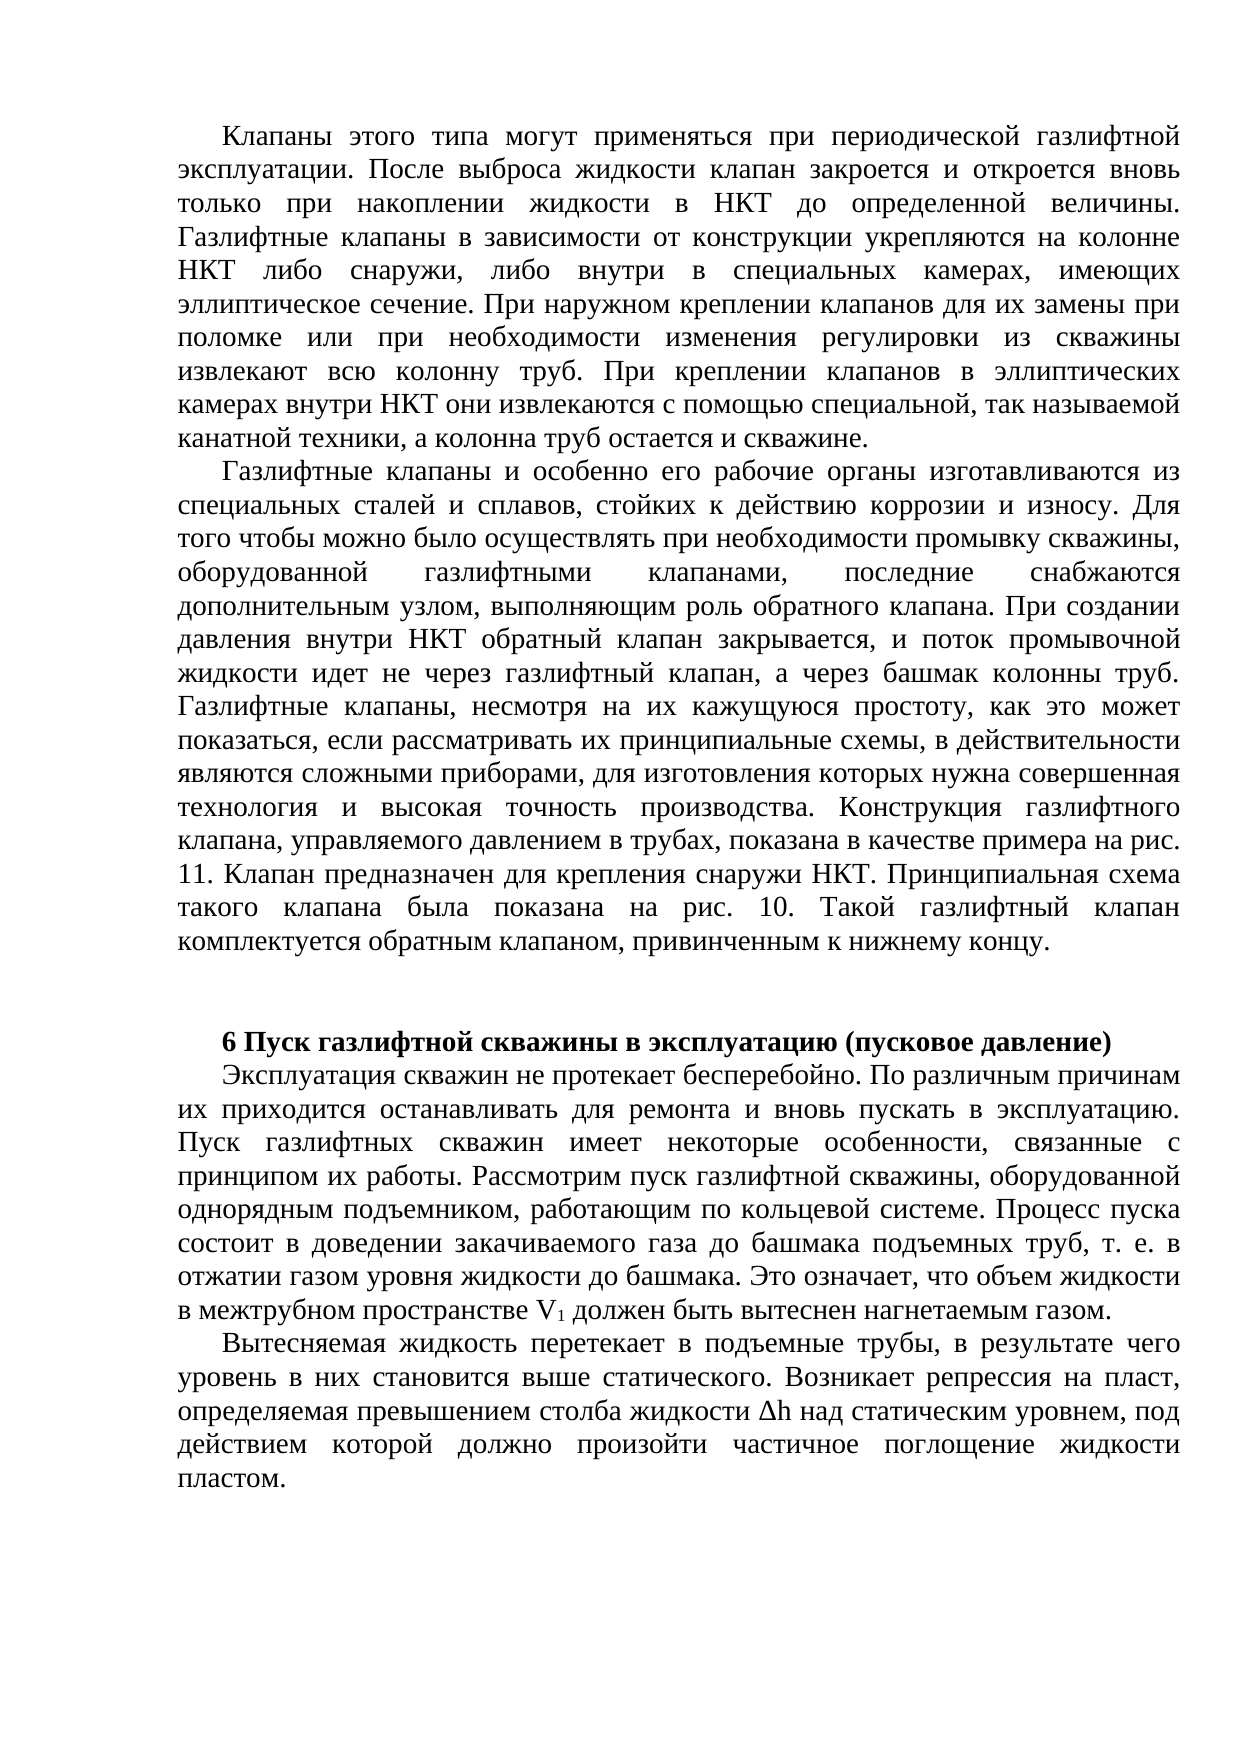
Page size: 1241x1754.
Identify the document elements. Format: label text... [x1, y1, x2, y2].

text Газлифтные клапаны и особенно его рабочие органы изготавливаются из специальных сталей и сплавов, стойких к действию коррозии и износу. Для того чтобы можно было осуществлять при необходимости промывку скважины, оборудованной газлифтными клапанами, последние снабжаются дополнительным узлом, выполняющим роль обратного клапана. При создании давления внутри НКТ обратный клапан закрывается, и поток промывочной жидкости идет не через газлифтный клапан, а через башмак колонны труб. Газлифтные клапаны, несмотря на их кажущуюся простоту, как это может показаться, если рассматривать их принципиальные схемы, в действительности являются сложными приборами, для изготовления которых нужна совершенная технология и высокая точность производства. Конструкция газлифтного клапана, управляемого давлением в трубах, показана в качестве примера на рис. 11. Клапан предназначен для крепления снаружи НКТ. Принципиальная схема такого клапана была показана на рис. 10. Такой газлифтный клапан комплектуется обратным клапаном, привинченным к нижнему концу. [177, 453, 1181, 957]
text Вытесняемая жидкость перетекает в подъемные трубы, в результате чего уровень в них становится выше статического. Возникает репрессия на пласт, определяемая превышением столба жидкости Δh над статическим уровнем, под действием которой должно произойти частичное поглощение жидкости пластом. [177, 1326, 1181, 1493]
text Клапаны этого типа могут применяться при периодической газлифтной эксплуатации. После выброса жидкости клапан закроется и откроется вновь только при накоплении жидкости в НКТ до определенной величины. Газлифтные клапаны в зависимости от конструкции укрепляются на колонне НКТ либо снаружи, либо внутри в специальных камерах, имеющих эллиптическое сечение. При наружном креплении клапанов для их замены при поломке или при необходимости изменения регулировки из скважины извлекают всю колонну труб. При креплении клапанов в эллиптических камерах внутри НКТ они извлекаются с помощью специальной, так называемой канатной техники, а колонна труб остается и скважине. [177, 118, 1181, 453]
text Эксплуатация скважин не протекает бесперебойно. По различным причинам их приходится останавливать для ремонта и вновь пускать в эксплуатацию. Пуск газлифтных скважин имеет некоторые особенности, связанные с принципом их работы. Рассмотрим пуск газлифтной скважины, оборудованной однорядным подъемником, работающим по кольцевой системе. Процесс пуска состоит в доведении закачиваемого газа до башмака подъемных труб, т. е. в отжатии газом уровня жидкости до башмака. Это означает, что объем жидкости в межтрубном пространстве V1 должен быть вытеснен нагнетаемым газом. [177, 1057, 1181, 1326]
text 6 Пуск газлифтной скважины в эксплуатацию (пусковое давление) [177, 1024, 1181, 1057]
